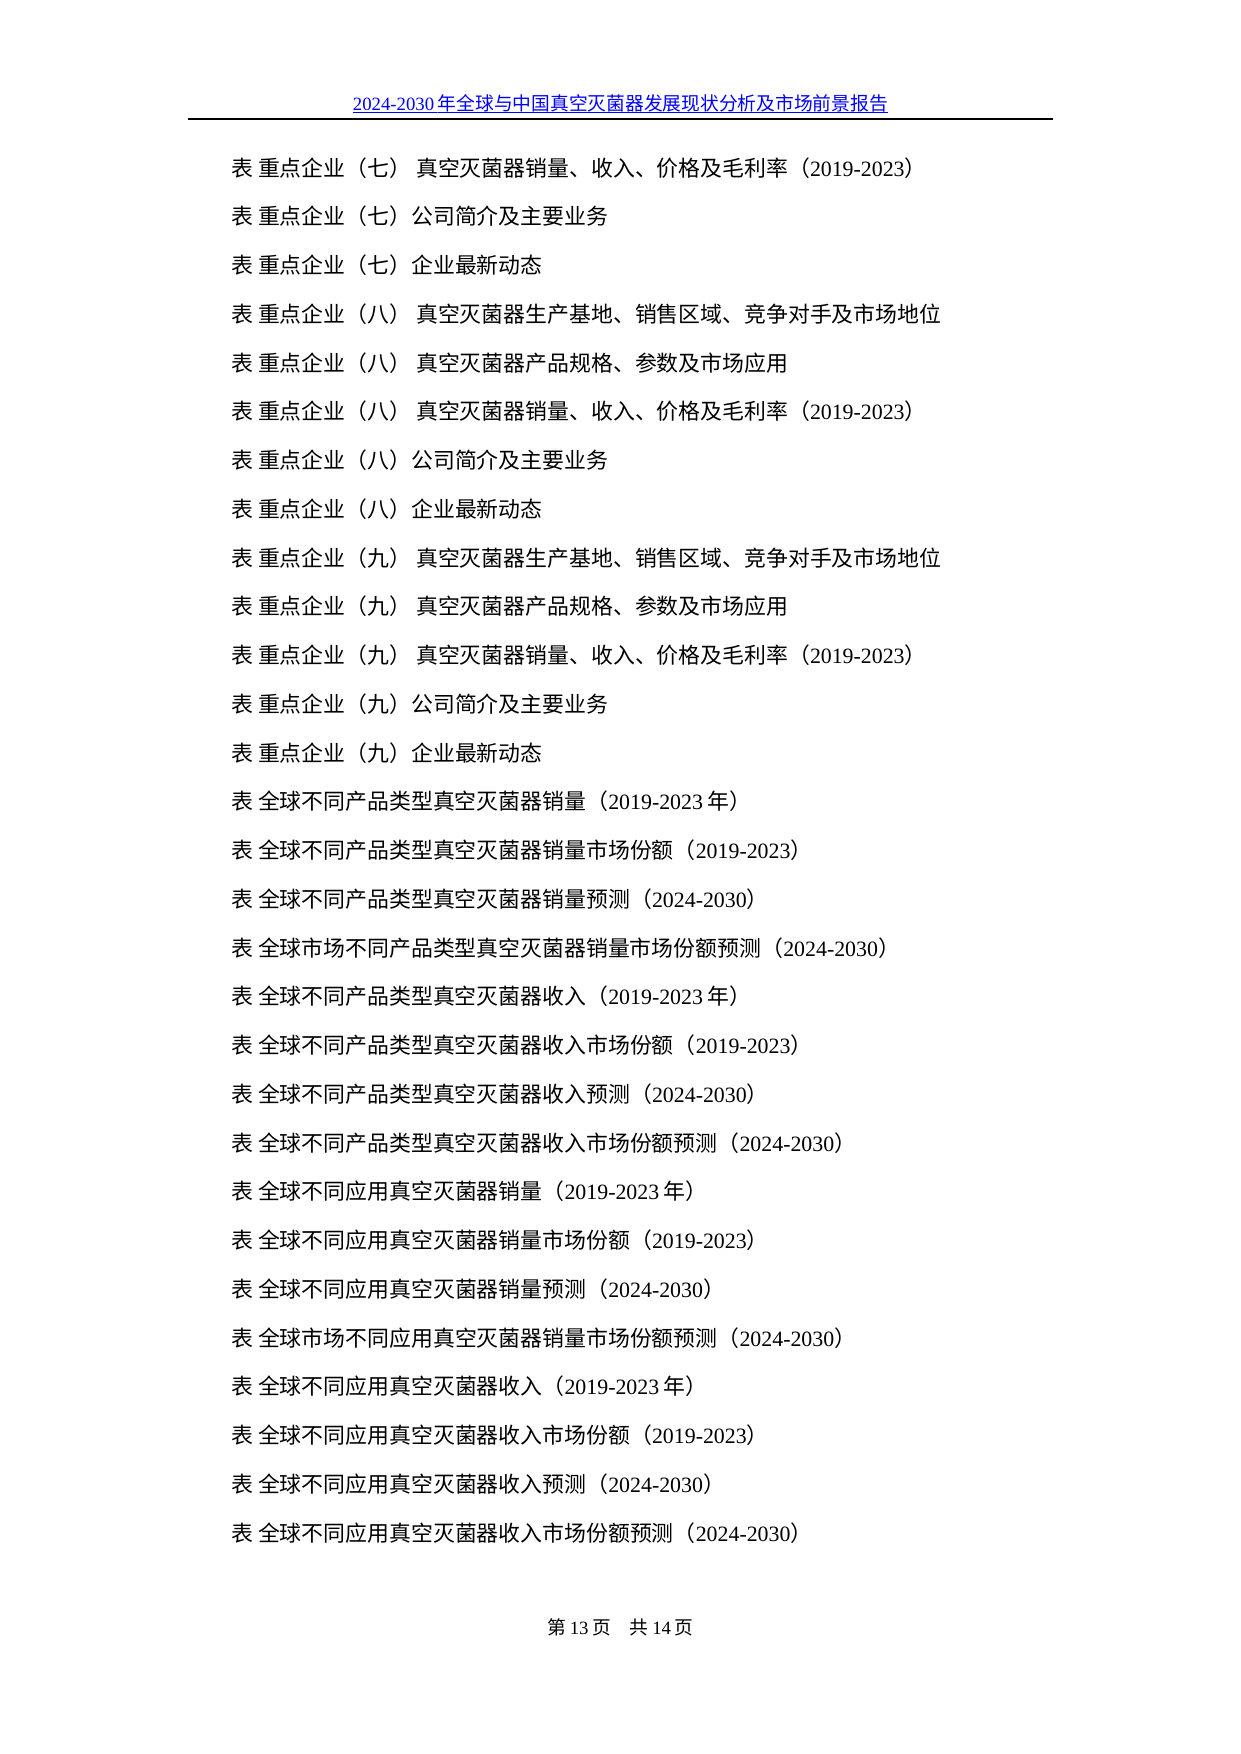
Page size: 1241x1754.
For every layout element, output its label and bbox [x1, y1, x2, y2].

text [187, 150, 1053, 1548]
